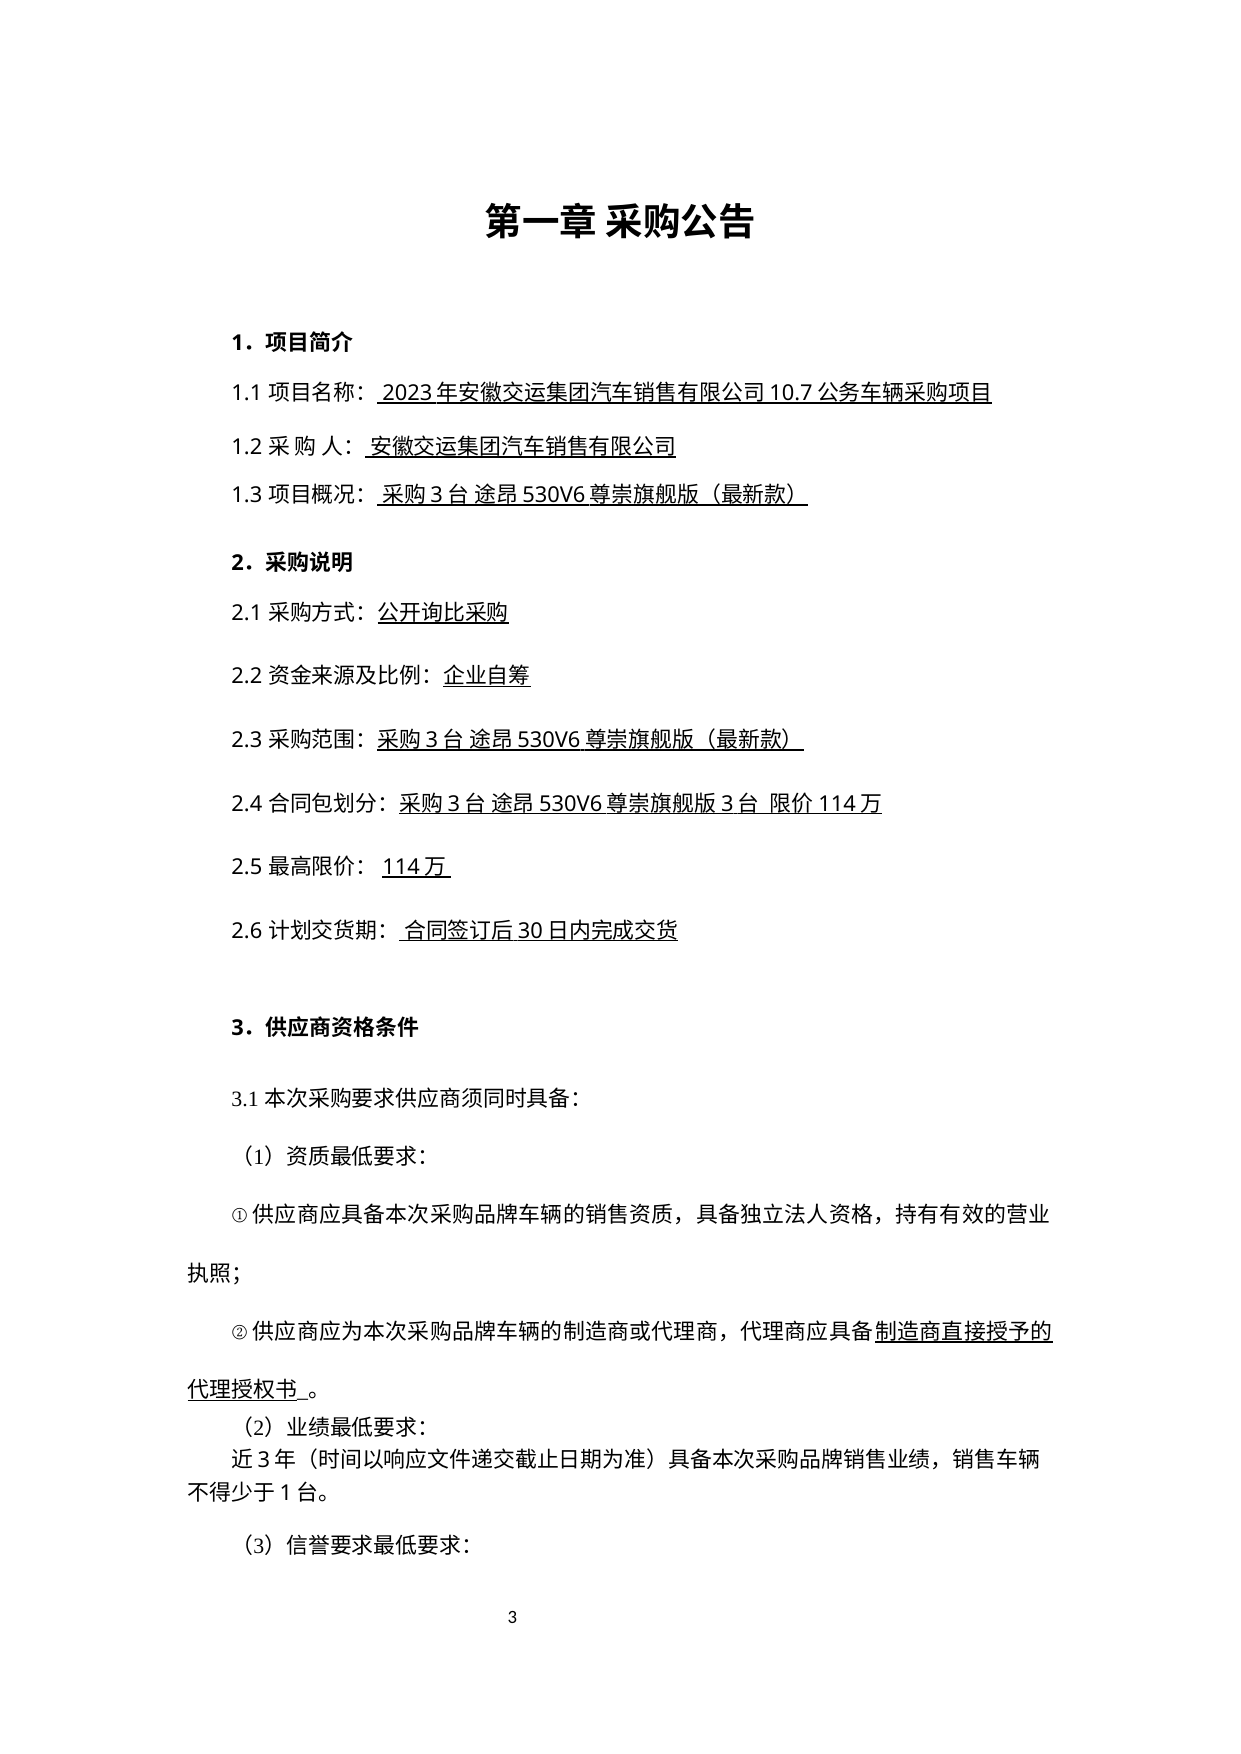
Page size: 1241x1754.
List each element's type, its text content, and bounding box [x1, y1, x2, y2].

text ②供应商应为本次采购品牌车辆的制造商或代理商，代理商应具备制造商直接授予的代理授权书_。 [187, 1293, 1053, 1409]
subtitle 供应商资格条件 [189, 989, 1053, 1047]
text （2）业绩最低要求： [187, 1409, 1053, 1442]
text 2.3 采购范围：采购3台 途昂530V6尊崇旗舰版（最新款） [187, 722, 1053, 754]
subtitle 项目简介 [189, 304, 1053, 362]
subtitle 采购公告 [187, 187, 1053, 252]
text 2.2 资金来源及比例：企业自筹 [187, 658, 1053, 690]
text 2.4 合同包划分：采购3台 途昂530V6尊崇旗舰版 3台 限价 114万 [187, 786, 1053, 817]
subtitle 采购说明 [189, 524, 1053, 582]
text （1）资质最低要求： [187, 1118, 1053, 1176]
text 1.3 项目概况： 采购3台 途昂530V6尊崇旗舰版（最新款） [187, 466, 1053, 512]
text ①供应商应具备本次采购品牌车辆的销售资质，具备独立法人资格，持有有效的营业执照； [187, 1176, 1053, 1293]
text 2.6 计划交货期： 合同签订后30日内完成交货 [187, 913, 1053, 944]
text 3.1 本次采购要求供应商须同时具备： [187, 1059, 1053, 1118]
text 近3年（时间以响应文件递交截止日期为准）具备本次采购品牌销售业绩，销售车辆不得少于1台。 [187, 1442, 1053, 1507]
text 1.2 采 购 人： 安徽交运集团汽车销售有限公司 [187, 407, 1053, 466]
text 2.5 最高限价： 114万 [187, 849, 1053, 881]
text （3）信誉要求最低要求： [187, 1507, 1053, 1565]
text 1.1 项目名称： 2023年安徽交运集团汽车销售有限公司10.7公务车辆采购项目 [187, 375, 1053, 407]
text 2.1 采购方式：公开询比采购 [187, 595, 1053, 627]
